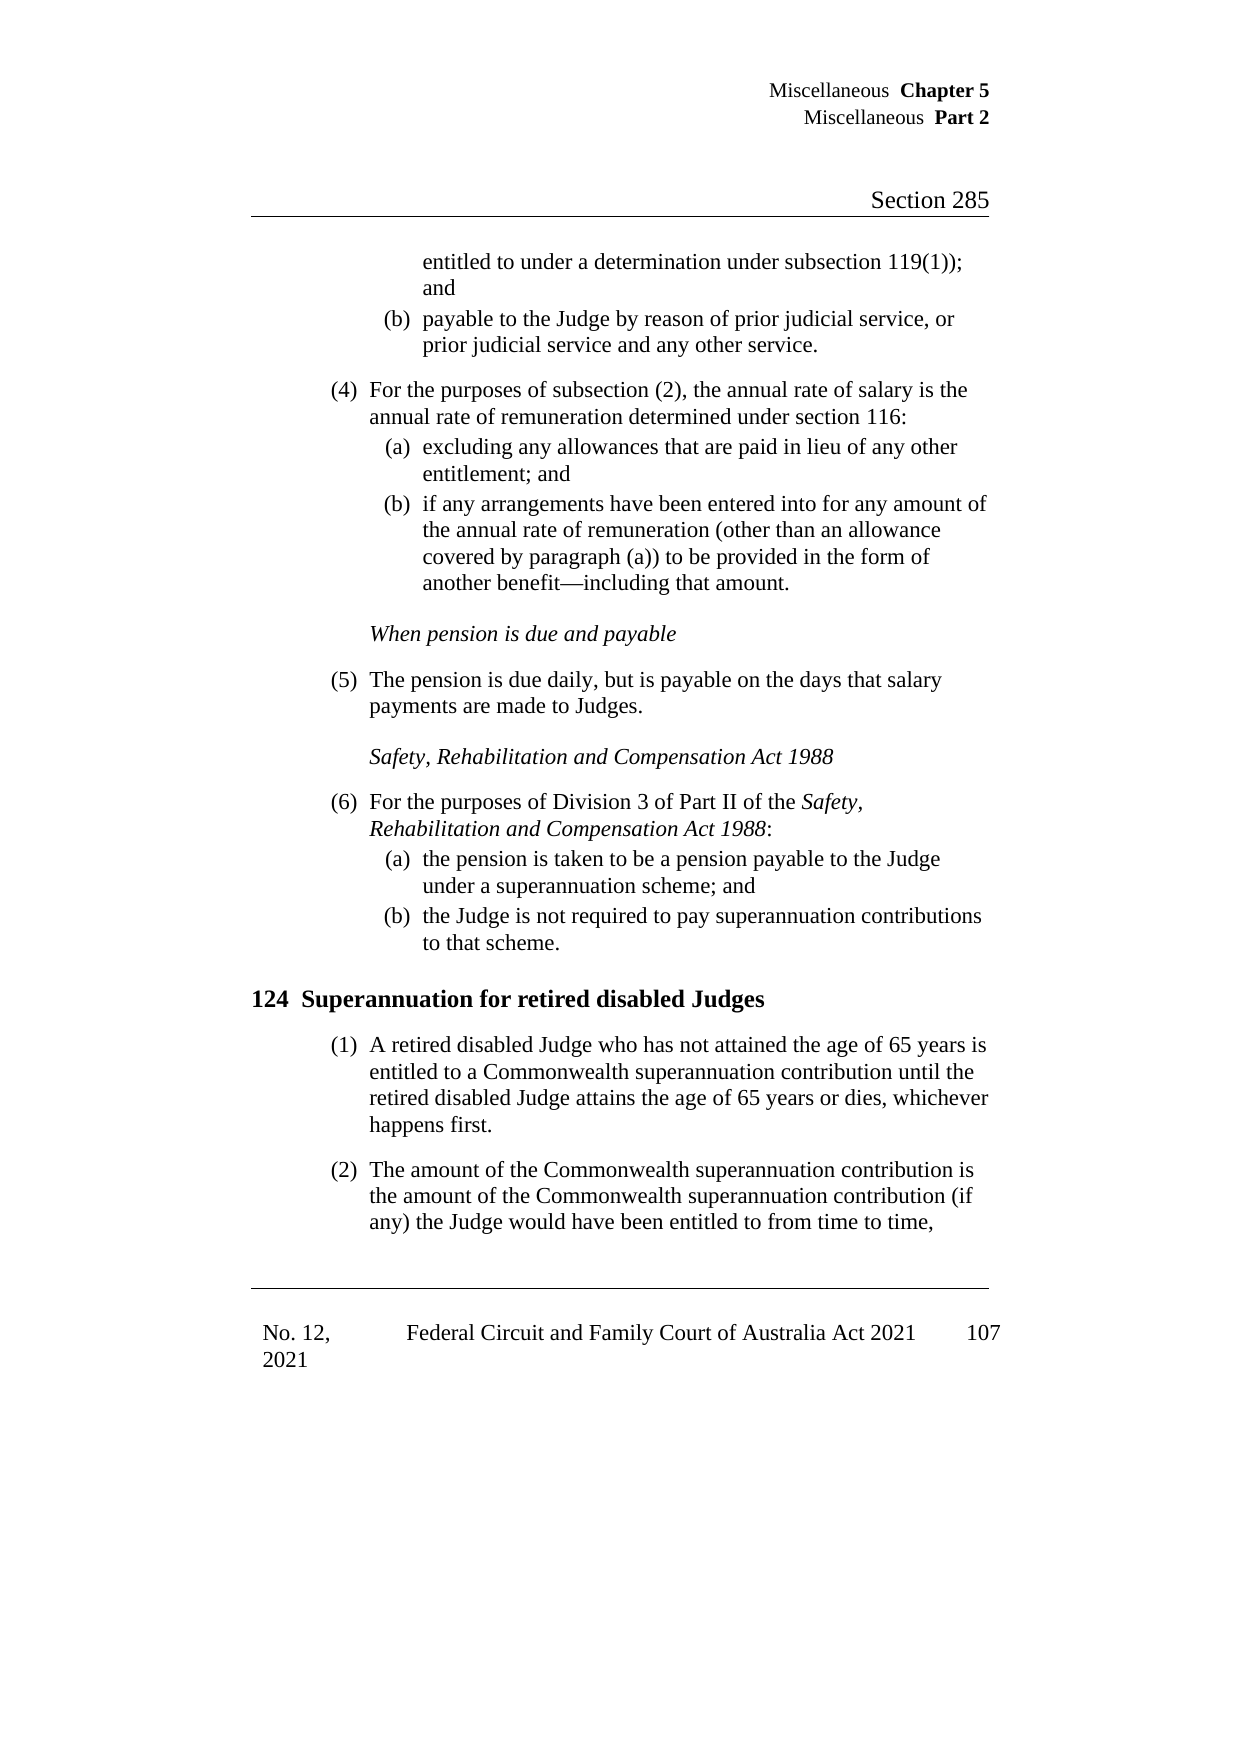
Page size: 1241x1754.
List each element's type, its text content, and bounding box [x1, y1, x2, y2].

text When pension is due and payable [369, 621, 989, 647]
text (5) The pension is due daily, but is payable on the days that salary payments are made to Judges. [251, 666, 989, 718]
text (1) A retired disabled Judge who has not attained the age of 65 years is entitled to a Commonwealth superannuation contribution until the retired disabled Judge attains the age of 65 years or dies, whichever happens first. [251, 1032, 989, 1137]
text (b) the Judge is not required to pay superannuation contributions to that scheme. [251, 902, 989, 955]
text (a) excluding any allowances that are paid in lieu of any other entitlement; and [251, 433, 989, 486]
text (4) For the purposes of subsection (2), the annual rate of salary is the annual rate of remuneration determined under section 116: [251, 376, 989, 429]
text 124 Superannuation for retired disabled Judges [251, 984, 989, 1013]
text (b) payable to the Judge by reason of prior judicial service, or prior judicial service and any other service. [251, 305, 989, 358]
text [251, 248, 989, 301]
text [251, 1156, 989, 1235]
text (a) the pension is taken to be a pension payable to the Judge under a superannuation scheme; and [251, 845, 989, 898]
text Safety, Rehabilitation and Compensation Act 1988 [369, 743, 989, 770]
text (b) if any arrangements have been entered into for any amount of the annual rate of remuneration (other than an allowance covered by paragraph (a)) to be provided in the form of another benefit—including that amount. [251, 490, 989, 596]
text (6) For the purposes of Division 3 of Part II of the Safety, Rehabilitation and Compensation Act 1988: [251, 788, 989, 841]
